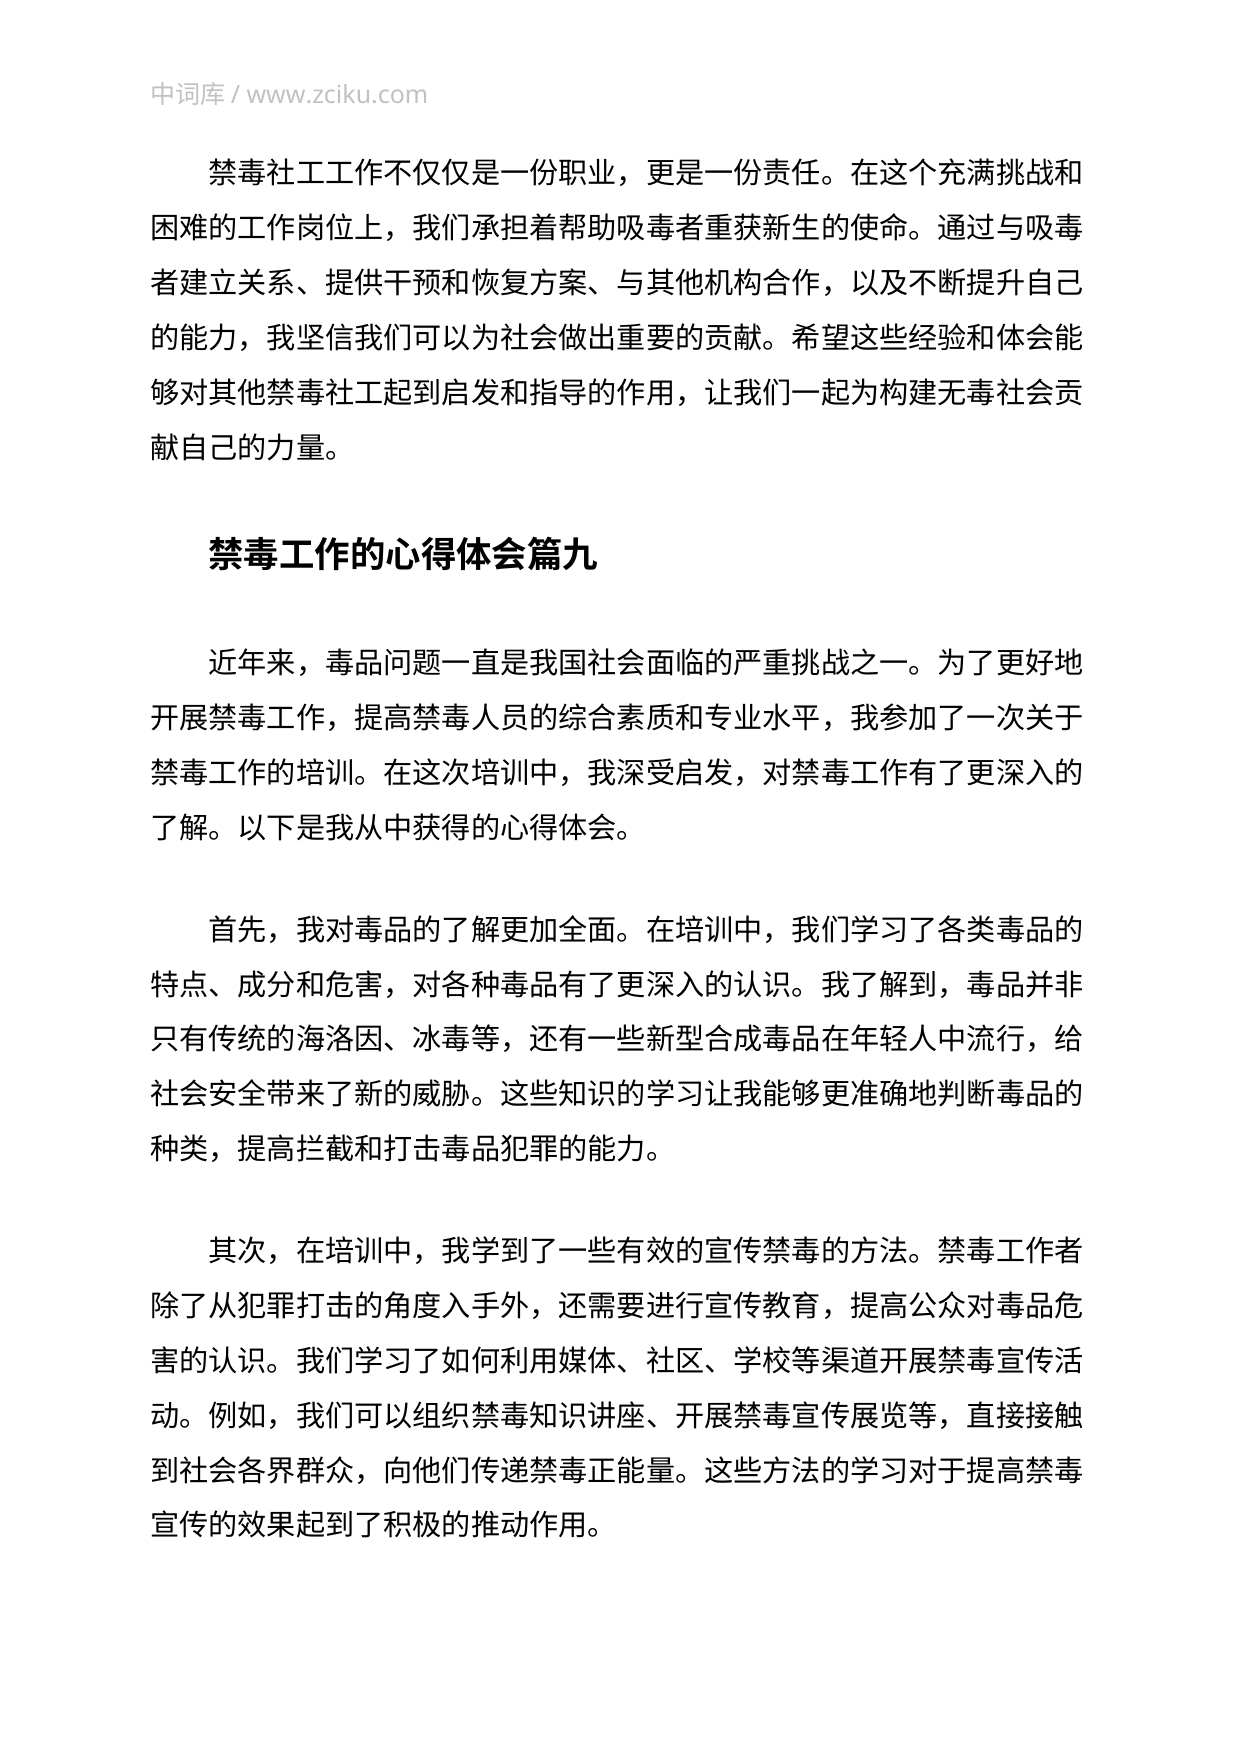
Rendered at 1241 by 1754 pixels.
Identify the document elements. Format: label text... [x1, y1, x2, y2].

text 近年来，毒品问题一直是我国社会面临的严重挑战之一。为了更好地开展禁毒工作，提高禁毒人员的综合素质和专业水平，我参加了一次关于禁毒工作的培训。在这次培训中，我深受启发，对禁毒工作有了更深入的了解。以下是我从中获得的心得体会。 [150, 640, 1090, 847]
text 首先，我对毒品的了解更加全面。在培训中，我们学习了各类毒品的特点、成分和危害，对各种毒品有了更深入的认识。我了解到，毒品并非只有传统的海洛因、冰毒等，还有一些新型合成毒品在年轻人中流行，给社会安全带来了新的威胁。这些知识的学习让我能够更准确地判断毒品的种类，提高拦截和打击毒品犯罪的能力。 [150, 906, 1090, 1168]
text 其次，在培训中，我学到了一些有效的宣传禁毒的方法。禁毒工作者除了从犯罪打击的角度入手外，还需要进行宣传教育，提高公众对毒品危害的认识。我们学习了如何利用媒体、社区、学校等渠道开展禁毒宣传活动。例如，我们可以组织禁毒知识讲座、开展禁毒宣传展览等，直接接触到社会各界群众，向他们传递禁毒正能量。这些方法的学习对于提高禁毒宣传的效果起到了积极的推动作用。 [150, 1227, 1090, 1544]
text 禁毒工作的心得体会篇九 [150, 526, 1090, 577]
text 禁毒社工工作不仅仅是一份职业，更是一份责任。在这个充满挑战和困难的工作岗位上，我们承担着帮助吸毒者重获新生的使命。通过与吸毒者建立关系、提供干预和恢复方案、与其他机构合作，以及不断提升自己的能力，我坚信我们可以为社会做出重要的贡献。希望这些经验和体会能够对其他禁毒社工起到启发和指导的作用，让我们一起为构建无毒社会贡献自己的力量。 [150, 150, 1090, 467]
